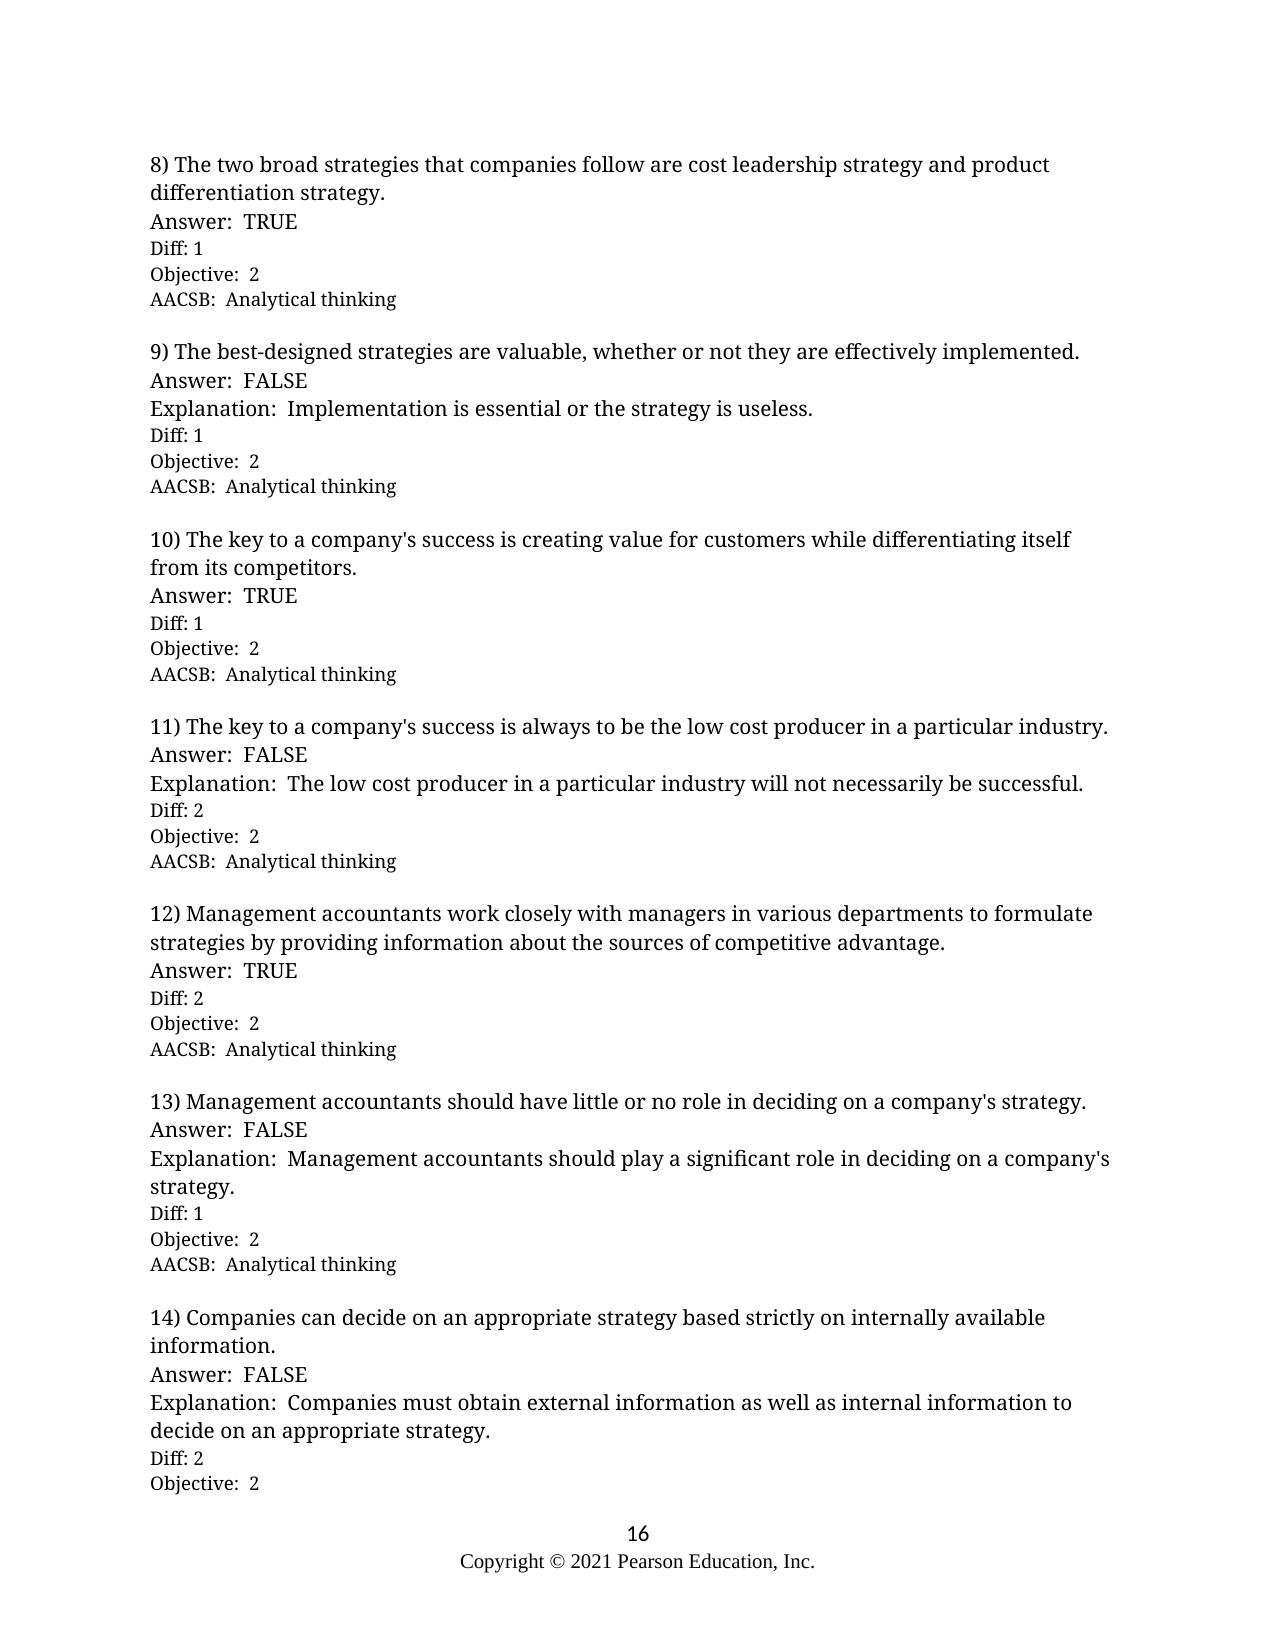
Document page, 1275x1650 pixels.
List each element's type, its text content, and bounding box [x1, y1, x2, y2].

text 10) The key to a company's success is creating value for customers while differentiating itself from its competitors. [150, 525, 1125, 582]
text Objective: 2 [150, 823, 1125, 848]
text 14) Companies can decide on an appropriate strategy based strictly on internally available information. [150, 1303, 1125, 1360]
text Diff: 1 [150, 1201, 1125, 1226]
text Answer: TRUE [150, 582, 1125, 610]
text Diff: 2 [150, 985, 1125, 1010]
text Answer: FALSE [150, 1360, 1125, 1388]
text 13) Management accountants should have little or no role in deciding on a company's strategy. [150, 1087, 1125, 1115]
text Answer: FALSE [150, 366, 1125, 394]
text Explanation: Management accountants should play a significant role in deciding on a company's strategy. [150, 1144, 1125, 1201]
text 12) Management accountants work closely with managers in various departments to formulate strategies by providing information about the sources of competitive advantage. [150, 899, 1125, 956]
text Explanation: Companies must obtain external information as well as internal information to decide on an appropriate strategy. [150, 1388, 1125, 1445]
text AACSB: Analytical thinking [150, 1252, 1125, 1277]
text Explanation: Implementation is essential or the strategy is useless. [150, 394, 1125, 423]
text Objective: 2 [150, 1471, 1125, 1496]
text Answer: FALSE [150, 1115, 1125, 1144]
text Objective: 2 [150, 1010, 1125, 1036]
text AACSB: Analytical thinking [150, 286, 1125, 312]
text 11) The key to a company's success is always to be the low cost producer in a particular industry. [150, 712, 1125, 741]
text Diff: 2 [150, 1445, 1125, 1471]
text Objective: 2 [150, 636, 1125, 661]
text Answer: TRUE [150, 956, 1125, 985]
text 8) The two broad strategies that companies follow are cost leadership strategy and product differentiation strategy. [150, 150, 1125, 207]
text AACSB: Analytical thinking [150, 1036, 1125, 1061]
text Diff: 1 [150, 610, 1125, 636]
text AACSB: Analytical thinking [150, 661, 1125, 687]
text Diff: 1 [150, 423, 1125, 448]
text Objective: 2 [150, 1226, 1125, 1252]
text Answer: TRUE [150, 207, 1125, 235]
text AACSB: Analytical thinking [150, 474, 1125, 499]
text Diff: 1 [150, 235, 1125, 261]
text Objective: 2 [150, 261, 1125, 286]
text Explanation: The low cost producer in a particular industry will not necessarily be successful. [150, 769, 1125, 797]
text AACSB: Analytical thinking [150, 848, 1125, 874]
text Diff: 2 [150, 797, 1125, 823]
text Objective: 2 [150, 448, 1125, 474]
text Answer: FALSE [150, 741, 1125, 769]
text 9) The best-designed strategies are valuable, whether or not they are effectively implemented. [150, 337, 1125, 366]
